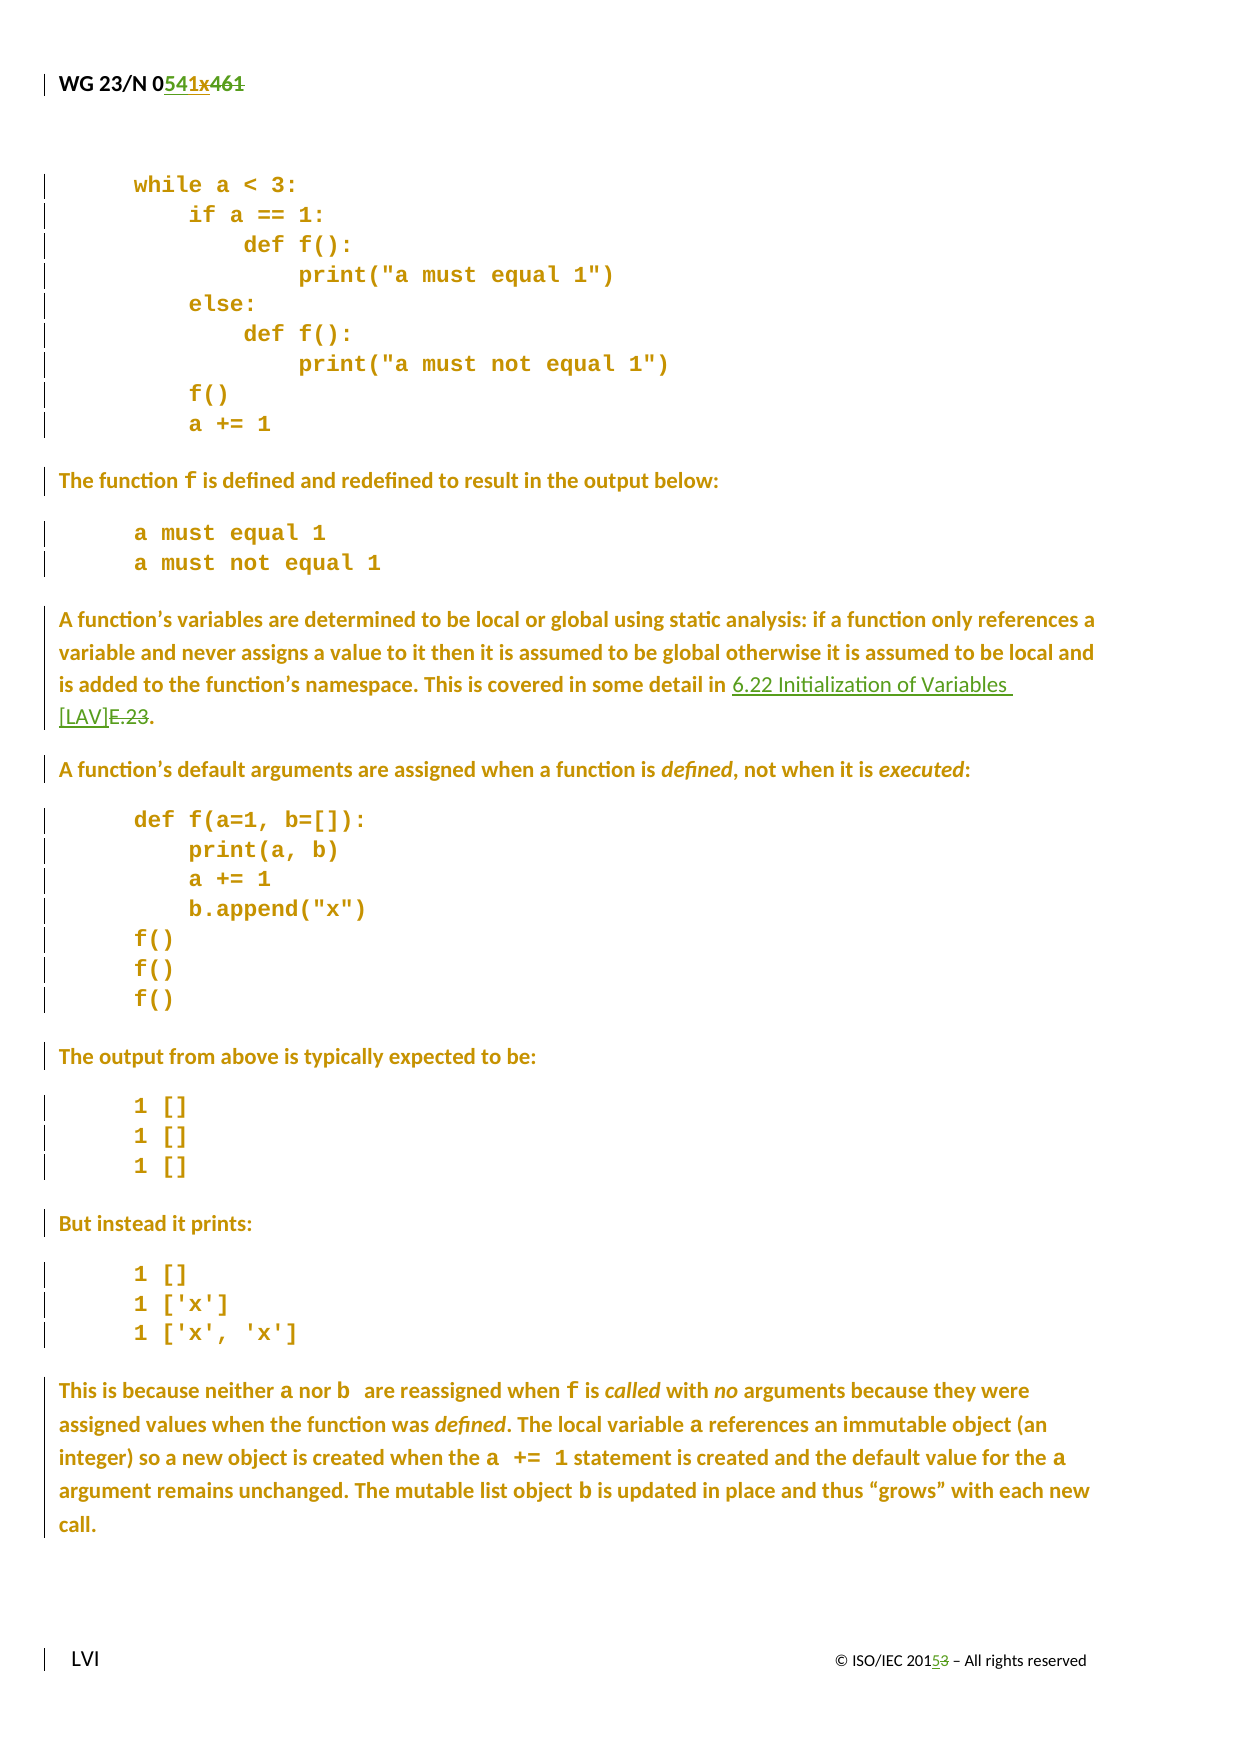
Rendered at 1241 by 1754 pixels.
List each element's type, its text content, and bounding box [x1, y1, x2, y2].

text The function f is defined and redefined to result in the output below: [58, 467, 1099, 496]
text 1 ['x', 'x'] [58, 1322, 1099, 1348]
text if a == 1: [58, 203, 1099, 229]
text The output from above is typically expected to be: [58, 1042, 1099, 1070]
text This is because neither a nor b are reassigned when f is called with no arguments because they were assigned values when the function was defined. The local variable a references an immutable object (an integer) so a new object is created when the a += 1 statement is created and the default value for the a argument remains unchanged. The mutable list object b is updated in place and thus “grows” with each new call. [58, 1377, 1099, 1538]
text a must not equal 1 [58, 551, 1099, 577]
text 1 ['x'] [58, 1292, 1099, 1318]
text b.append("x") [58, 898, 1099, 923]
text f() [58, 927, 1099, 953]
text def f(): [58, 322, 1099, 348]
text But instead it prints: [58, 1209, 1099, 1237]
text f() [58, 957, 1099, 983]
text 1 [] [58, 1154, 1099, 1180]
text print("a must equal 1") [58, 263, 1099, 289]
text f() [58, 382, 1099, 408]
text def f(): [58, 233, 1099, 259]
text a must equal 1 [58, 521, 1099, 547]
text A function’s variables are determined to be local or global using static analysis: if a function only references a variable and never assigns a value to it then it is assumed to be global otherwise it is assumed to be local and is added to the function’s namespace. This is covered in some detail in . [58, 606, 1099, 730]
text A function’s default arguments are assigned when a function is defined, not when it is executed: [58, 755, 1099, 783]
text f() [58, 987, 1099, 1013]
text a += 1 [58, 412, 1099, 438]
text 1 [] [58, 1262, 1099, 1288]
text print(a, b) [58, 838, 1099, 864]
text 1 [] [58, 1095, 1099, 1121]
text while a < 3: [58, 173, 1099, 199]
text print("a must not equal 1") [58, 352, 1099, 378]
text 1 [] [58, 1124, 1099, 1151]
text def f(a=1, b=[]): [58, 808, 1099, 834]
text a += 1 [58, 868, 1099, 894]
text else: [58, 293, 1099, 319]
